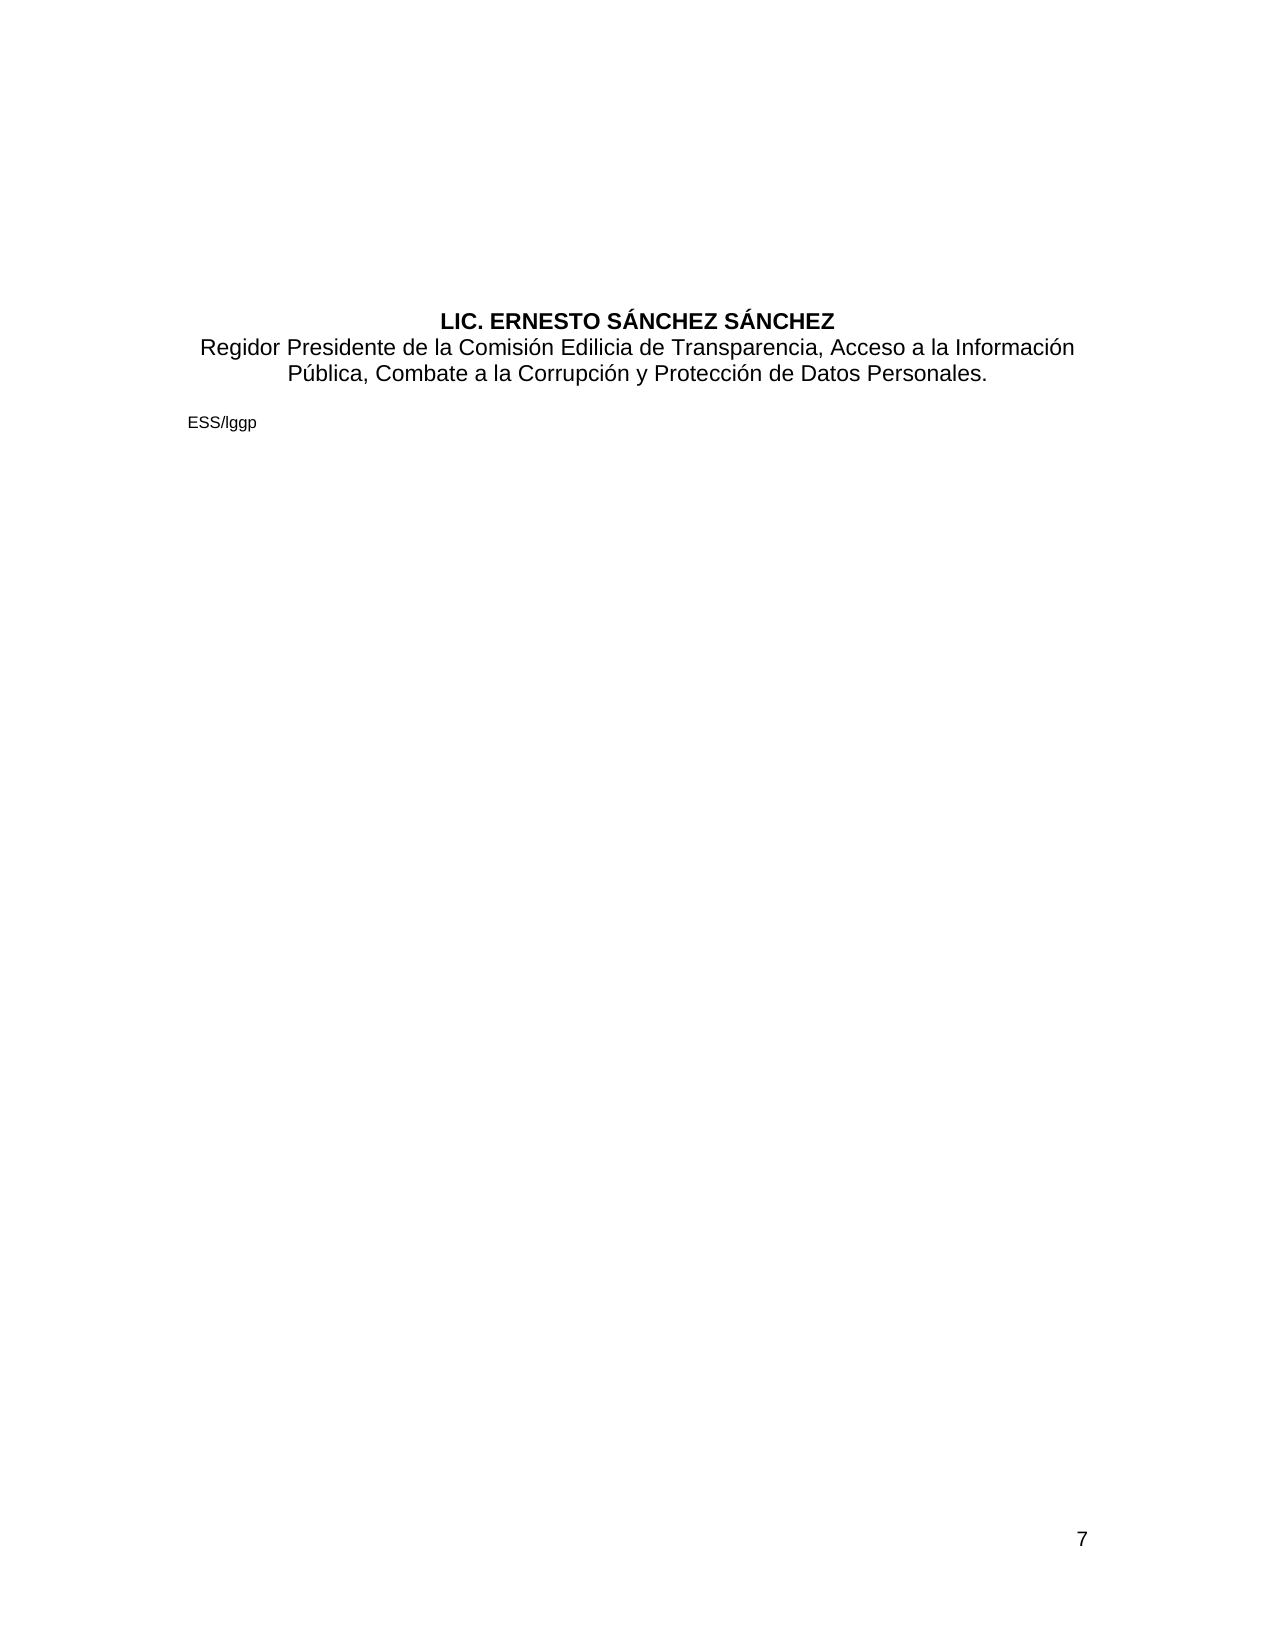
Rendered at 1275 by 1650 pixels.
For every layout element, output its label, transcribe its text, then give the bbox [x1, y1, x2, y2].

title LIC. ERNESTO SÁNCHEZ SÁNCHEZ [187, 308, 1088, 334]
title ESS/lggp [187, 413, 1088, 432]
title Regidor Presidente de la Comisión Edilicia de Transparencia, Acceso a la Información Pública, Combate a la Corrupción y Protección de Datos Personales. [187, 334, 1088, 387]
